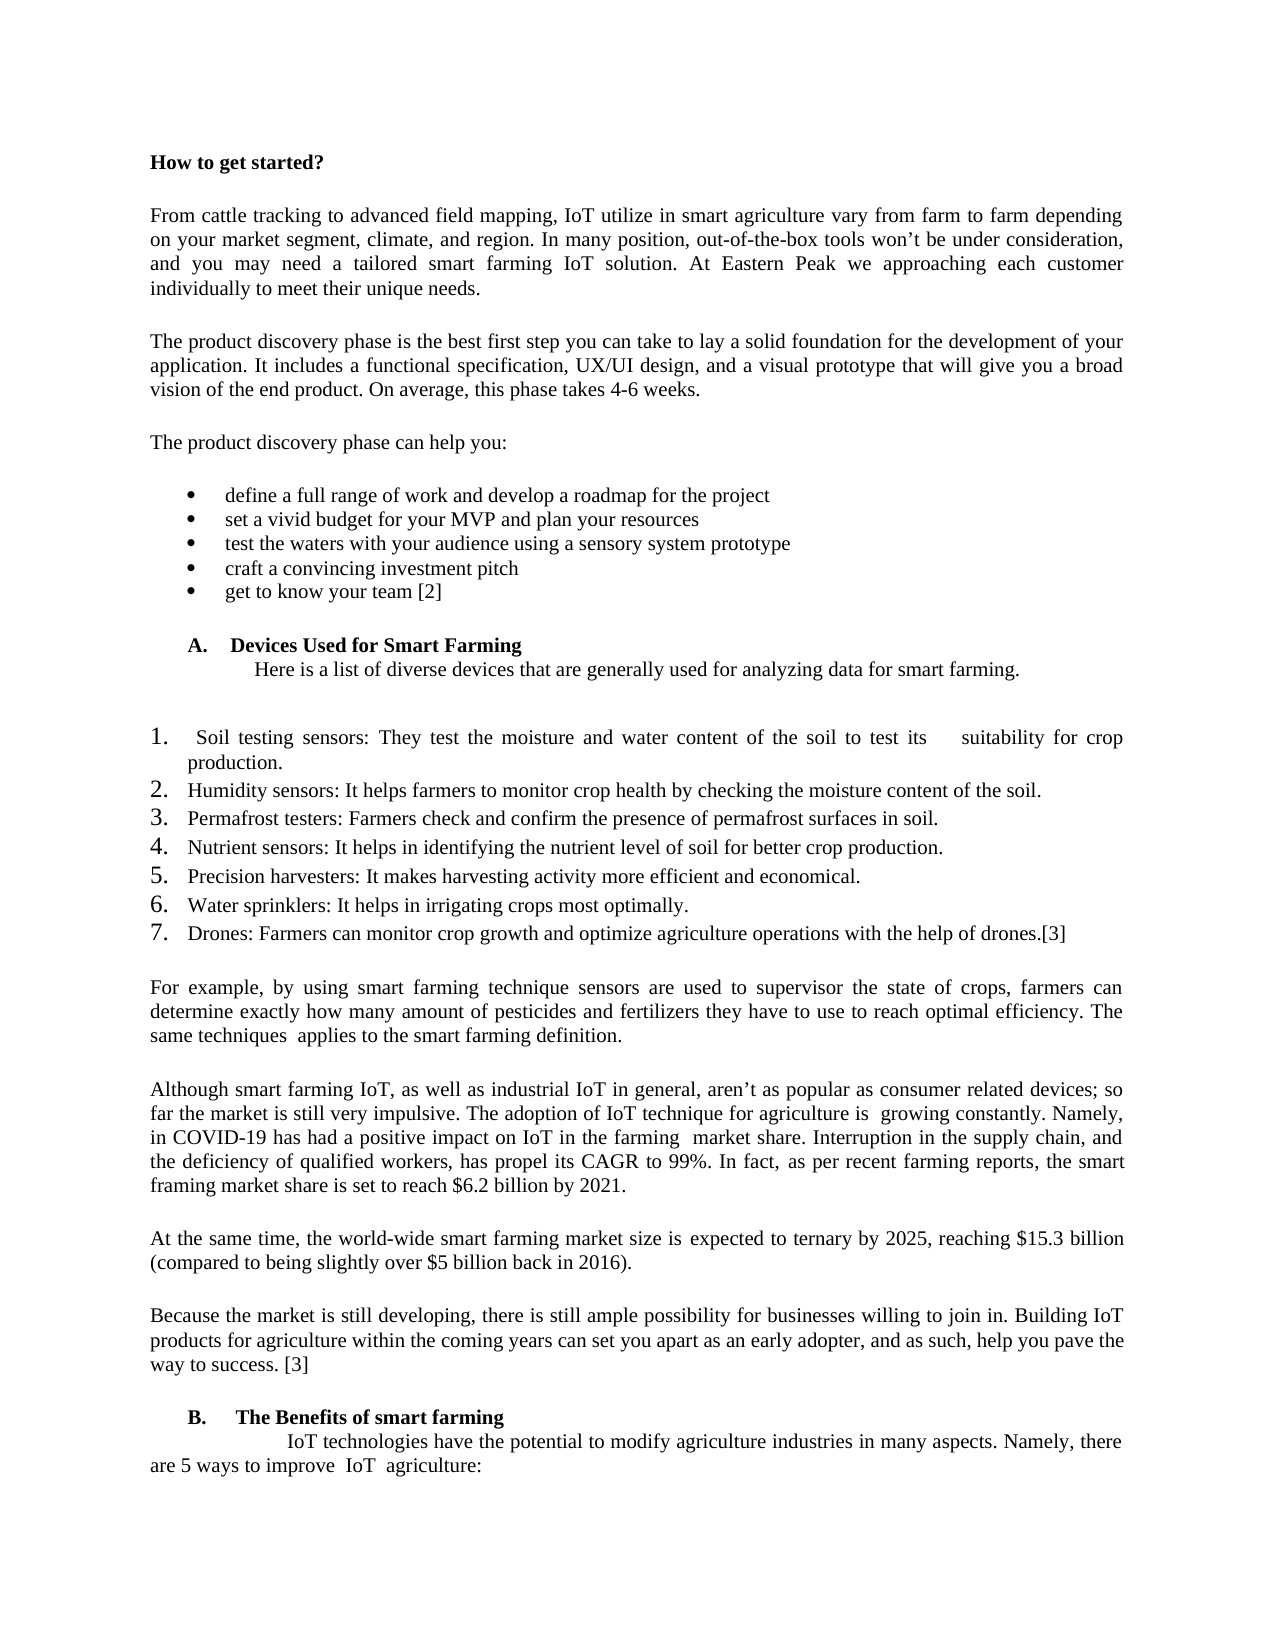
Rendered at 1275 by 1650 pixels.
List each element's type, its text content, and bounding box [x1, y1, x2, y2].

text For example, by using smart farming technique sensors are used to supervisor the state of crops, farmers can determine exactly how many amount of pesticides and fertilizers they have to use to reach optimal efficiency. The same techniques applies to the smart farming definition. [150, 975, 1125, 1047]
list Humidity sensors: It helps farmers to monitor crop health by checking the moisture content of the soil. [150, 774, 1125, 802]
list Devices Used for Smart Farming [187, 633, 1125, 657]
list test the waters with your audience using a sensory system prototype [187, 531, 1125, 555]
text From cattle tracking to advanced field mapping, IoT utilize in smart agriculture vary from farm to farm depending on your market segment, climate, and region. In many position, out-of-the-box tools won’t be under consideration, and you may need a tailored smart farming IoT solution. At Eastern Peak we approaching each customer individually to meet their unique needs. [150, 203, 1125, 299]
list define a full range of work and develop a roadmap for the project [187, 483, 1125, 507]
list Soil testing sensors: They test the moisture and water content of the soil to test its suitability for crop production. [150, 721, 1125, 774]
text The product discovery phase can help you: [150, 430, 1125, 454]
text Because the market is still developing, there is still ample possibility for businesses willing to join in. Building IoT products for agriculture within the coming years can set you apart as an early adopter, and as such, help you pave the way to success. [3] [150, 1303, 1125, 1376]
list craft a convincing investment pitch [187, 555, 1125, 579]
list Precision harvesters: It makes harvesting activity more efficient and economical. [150, 860, 1125, 889]
subtitle How to get started? [150, 150, 1125, 174]
text Although smart farming IoT, as well as industrial IoT in general, aren’t as popular as consumer related devices; so far the market is still very impulsive. The adoption of IoT technique for agriculture is growing constantly. Namely, in COVID-19 has had a positive impact on IoT in the farming market share. Interruption in the supply chain, and the deficiency of qualified workers, has propel its CAGR to 99%. In fact, as per recent farming reports, the smart framing market share is set to reach $6.2 billion by 2021. [150, 1077, 1125, 1197]
list The Benefits of smart farming [187, 1405, 1125, 1429]
text Here is a list of diverse devices that are generally used for analyzing data for smart farming. [150, 657, 1125, 681]
list get to know your team [2] [187, 579, 1125, 603]
text The product discovery phase is the best first step you can take to lay a solid foundation for the development of your application. It includes a functional specification, UX/UI design, and a visual prototype that will give you a broad vision of the end product. On average, this phase takes 4-6 weeks. [150, 329, 1125, 401]
text IoT technologies have the potential to modify agriculture industries in many aspects. Namely, there are 5 ways to improve IoT agriculture: [150, 1429, 1125, 1477]
list Water sprinklers: It helps in irrigating crops most optimally. [150, 889, 1125, 917]
list Drones: Farmers can monitor crop growth and optimize agriculture operations with the help of drones.[3] [150, 917, 1125, 946]
list set a vivid budget for your MVP and plan your resources [187, 507, 1125, 531]
text At the same time, the world-wide smart farming market size is expected to ternary by 2025, reaching $15.3 billion (compared to being slightly over $5 billion back in 2016). [150, 1226, 1125, 1274]
list Nutrient sensors: It helps in identifying the nutrient level of soil for better crop production. [150, 831, 1125, 860]
list Permafrost testers: Farmers check and confirm the presence of permafrost surfaces in soil. [150, 802, 1125, 831]
